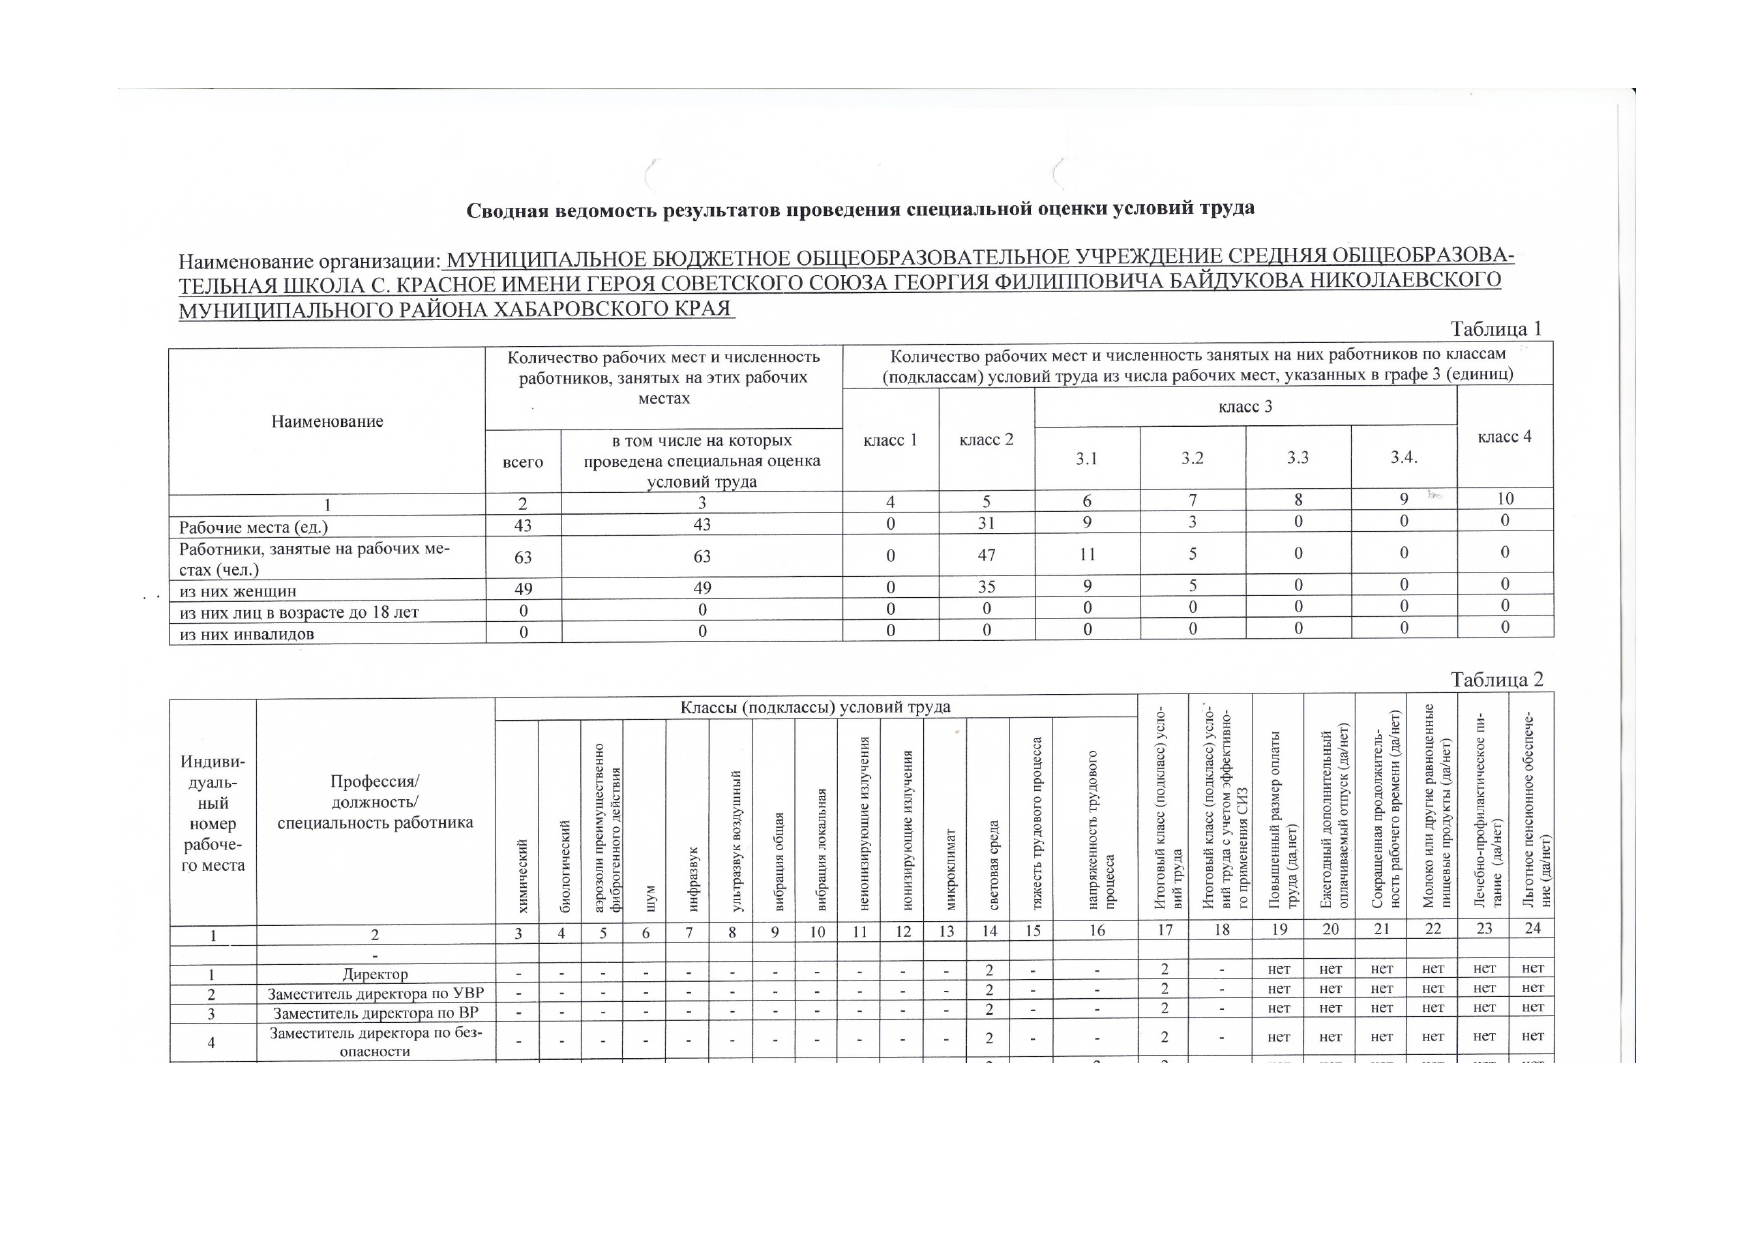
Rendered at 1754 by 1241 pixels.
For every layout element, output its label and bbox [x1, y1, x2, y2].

picture [118, 88, 1636, 1063]
